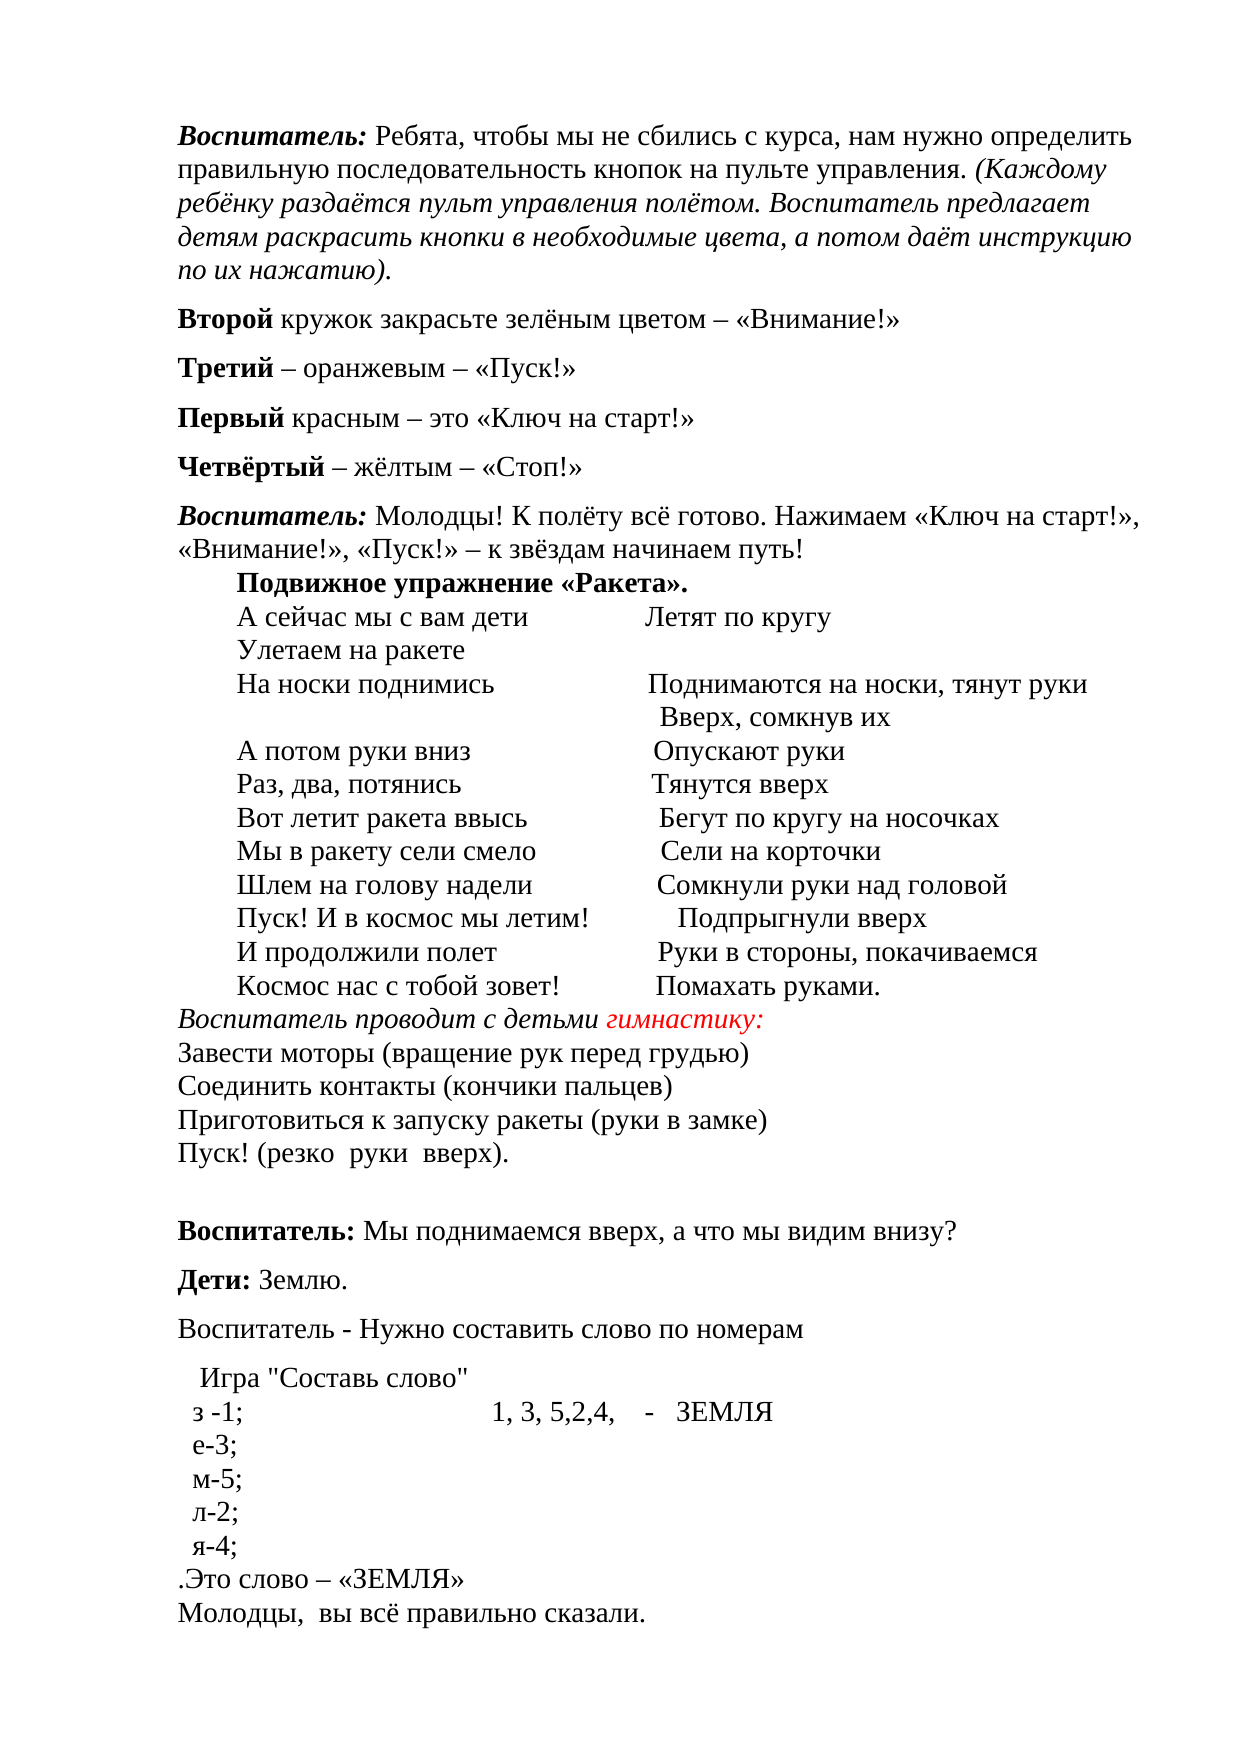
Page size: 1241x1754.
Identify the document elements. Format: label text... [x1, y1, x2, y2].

text Молодцы, вы всё правильно сказали. [177, 1595, 1152, 1628]
text Воспитатель: Молодцы! К полёту всё готово. Нажимаем «Ключ на старт!», «Внимание!», «Пуск!» – к звёздам начинаем путь! [177, 498, 1152, 565]
text Вверх, сомкнув их [177, 699, 1152, 733]
text Улетаем на ракете [177, 632, 1152, 666]
text Завести моторы (вращение рук перед грудью) [177, 1035, 1152, 1068]
text Пуск! (резко руки вверх). [177, 1135, 1152, 1169]
text Пуск! И в космос мы летим! Подпрыгнули вверх [177, 901, 1152, 934]
text И продолжили полет Руки в стороны, покачиваемся [177, 934, 1152, 968]
text м-5; [177, 1461, 1152, 1494]
text Воспитатель проводит с детьми гимнастику: [177, 1001, 1152, 1035]
text .Это слово – «ЗЕМЛЯ» [177, 1561, 1152, 1595]
text А сейчас мы с вам дети Летят по кругу [177, 599, 1152, 632]
text А потом руки вниз Опускают руки [177, 733, 1152, 766]
text Приготовиться к запуску ракеты (руки в замке) [177, 1102, 1152, 1135]
text Шлем на голову надели Сомкнули руки над головой [177, 867, 1152, 901]
text Воспитатель: Ребята, чтобы мы не сбились с курса, нам нужно определить правильную последовательность кнопок на пульте управления. (Каждому ребёнку раздаётся пульт управления полётом. Воспитатель предлагает детям раскрасить кнопки в необходимые цвета, а потом даёт инструкцию по их нажатию). [177, 118, 1152, 286]
text Соединить контакты (кончики пальцев) [177, 1068, 1152, 1102]
text Раз, два, потянись Тянутся вверх [177, 766, 1152, 800]
text Третий – оранжевым – «Пуск!» [177, 351, 1152, 384]
text я-4; [177, 1528, 1152, 1561]
text л-2; [177, 1494, 1152, 1528]
text Первый красным – это «Ключ на старт!» [177, 400, 1152, 433]
text Дети: Землю. [177, 1262, 1152, 1295]
text На носки поднимись Поднимаются на носки, тянут руки [177, 666, 1152, 699]
text з -1; 1, 3, 5,2,4, - ЗЕМЛЯ [177, 1394, 1152, 1427]
text е-3; [177, 1427, 1152, 1461]
text Воспитатель - Нужно составить слово по номерам [177, 1311, 1152, 1344]
text Космос нас с тобой зовет! Помахать руками. [177, 968, 1152, 1001]
text Мы в ракету сели смело Сели на корточки [177, 833, 1152, 867]
text Вот летит ракета ввысь Бегут по кругу на носочках [177, 800, 1152, 833]
text Подвижное упражнение «Ракета». [177, 565, 1152, 599]
text Второй кружок закрасьте зелёным цветом – «Внимание!» [177, 301, 1152, 335]
text Игра "Составь слово" [177, 1360, 1152, 1394]
text Четвёртый – жёлтым – «Стоп!» [177, 449, 1152, 482]
text Воспитатель: Мы поднимаемся вверх, а что мы видим внизу? [177, 1213, 1152, 1246]
